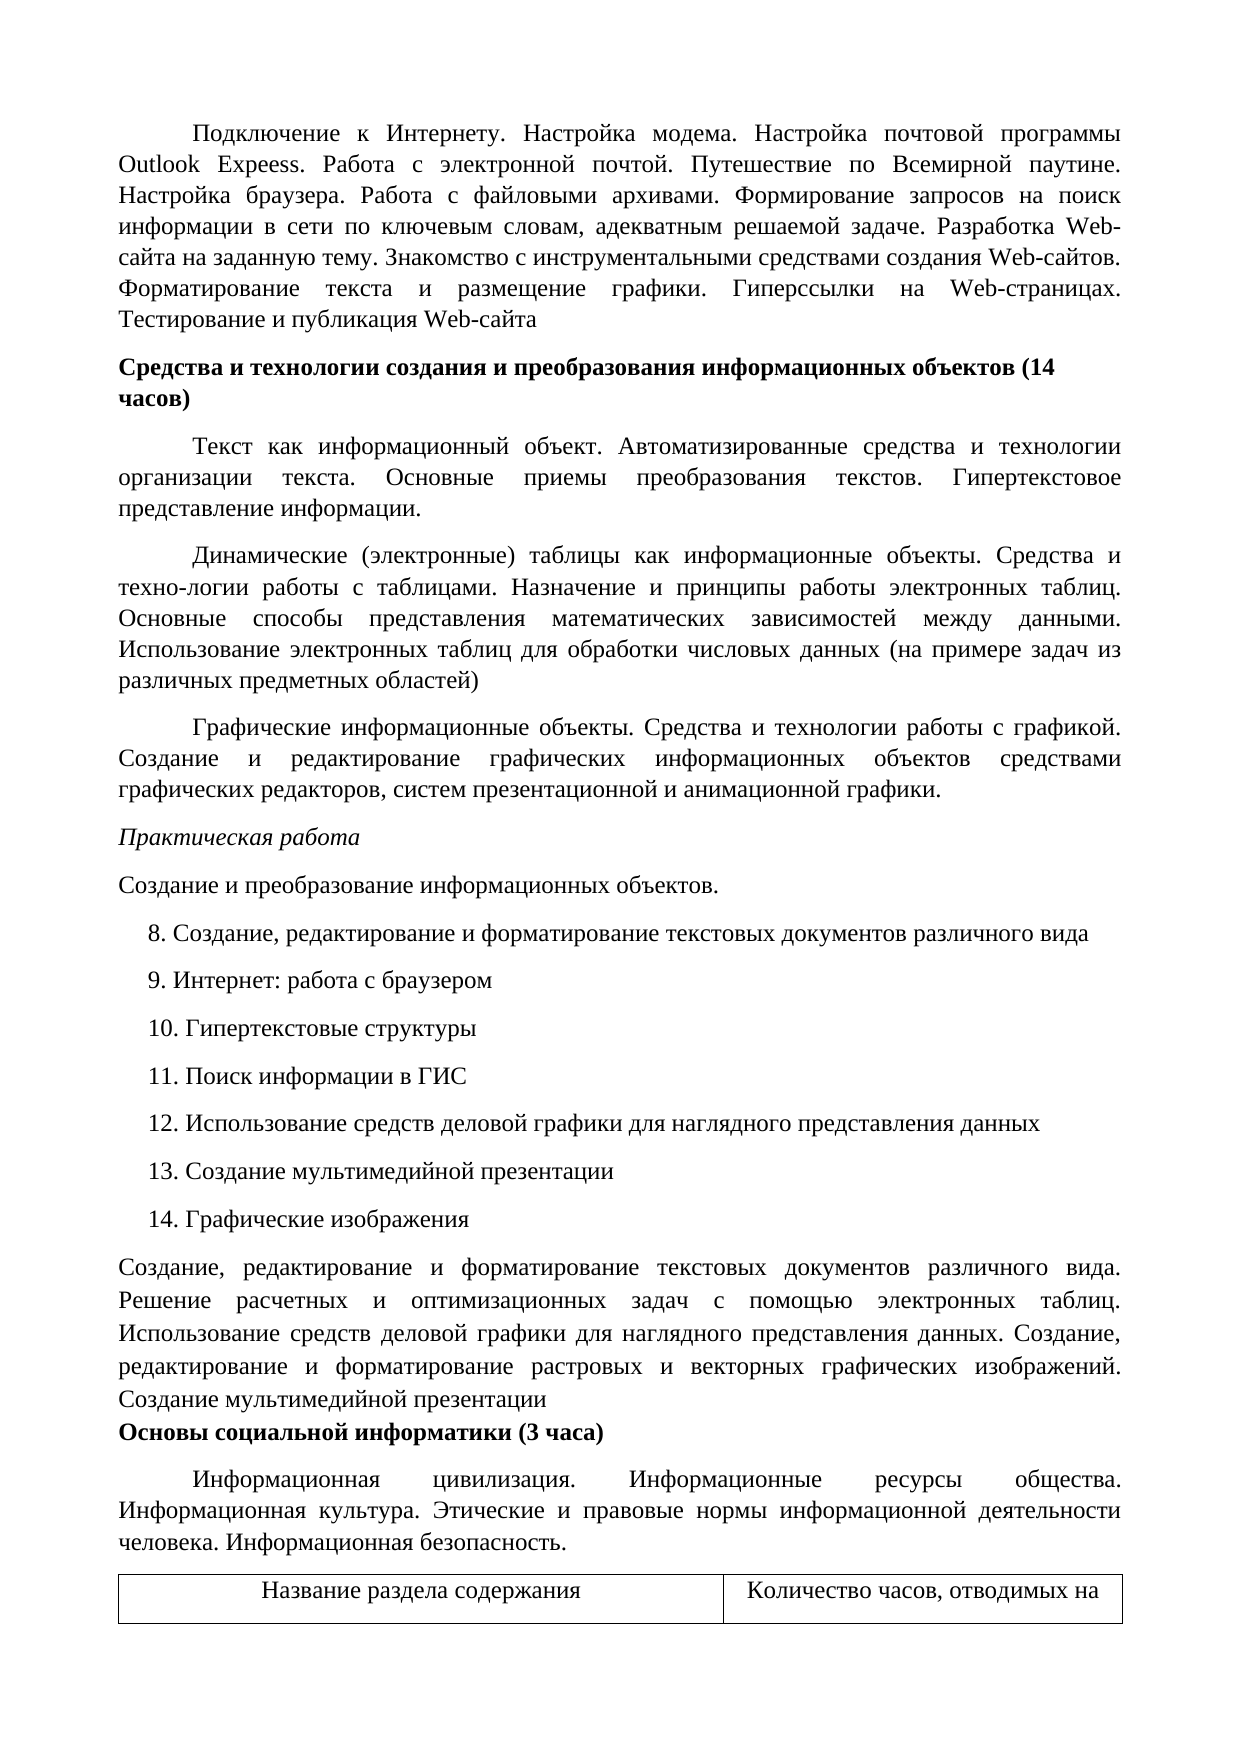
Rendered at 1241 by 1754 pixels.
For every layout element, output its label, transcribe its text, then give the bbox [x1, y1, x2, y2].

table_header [119, 1575, 723, 1623]
text Подключение к Интернету. Настройка модема. Настройка почтовой программы Outlook Expeess. Работа с электронной почтой. Путешествие по Всемирной паутине. Настройка браузера. Работа с файловыми архивами. Формирование запросов на поиск информации в сети по ключевым словам, адекватным решаемой задаче. Разработка Web-сайта на заданную тему. Знакомство с инструментальными средствами создания Web-сайтов. Форматирование текста и размещение графики. Гиперссылки на Web-страницах. Тестирование и публикация Web-сайта [118, 118, 1122, 333]
text Практическая работа [118, 822, 1122, 851]
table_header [724, 1575, 1122, 1623]
text Основы социальной информатики (3 часа) [118, 1417, 1122, 1446]
text Средства и технологии создания и преобразования информационных объектов (14 часов) [118, 352, 1122, 412]
text 11. Поиск информации в ГИС [148, 1061, 1122, 1089]
text 8. Создание, редактирование и форматирование текстовых документов различного вида [148, 918, 1122, 946]
text Динамические (электронные) таблицы как информационные объекты. Средства и техно-логии работы с таблицами. Назначение и принципы работы электронных таблиц. Основные способы представления математических зависимостей между данными. Использование электронных таблиц для обработки числовых данных (на примере задач из различных предметных областей) [118, 541, 1122, 693]
text Информационная цивилизация. Информационные ресурсы общества. Информационная культура. Этические и правовые нормы информационной деятельности человека. Информационная безопасность. [118, 1464, 1122, 1555]
text 10. Гипертекстовые структуры [148, 1013, 1122, 1042]
text Создание, редактирование и форматирование текстовых документов различного вида. Решение расчетных и оптимизационных задач с помощью электронных таблиц. Использование средств деловой графики для наглядного представления данных. Создание, редактирование и форматирование растровых и векторных графических изображений. Создание мультимедийной презентации [118, 1252, 1122, 1412]
text 9. Интернет: работа с браузером [148, 965, 1122, 994]
text 12. Использование средств деловой графики для наглядного представления данных [148, 1108, 1122, 1137]
text Графические информационные объекты. Средства и технологии работы с графикой. Создание и редактирование графических информационных объектов средствами графических редакторов, систем презентационной и анимационной графики. [118, 712, 1122, 803]
text Текст как информационный объект. Автоматизированные средства и технологии организации текста. Основные приемы преобразования текстов. Гипертекстовое представление информации. [118, 431, 1122, 522]
text 13. Создание мультимедийной презентации [148, 1156, 1122, 1185]
text Создание и преобразование информационных объектов. [118, 870, 1122, 899]
text 14. Графические изображения [148, 1204, 1122, 1233]
